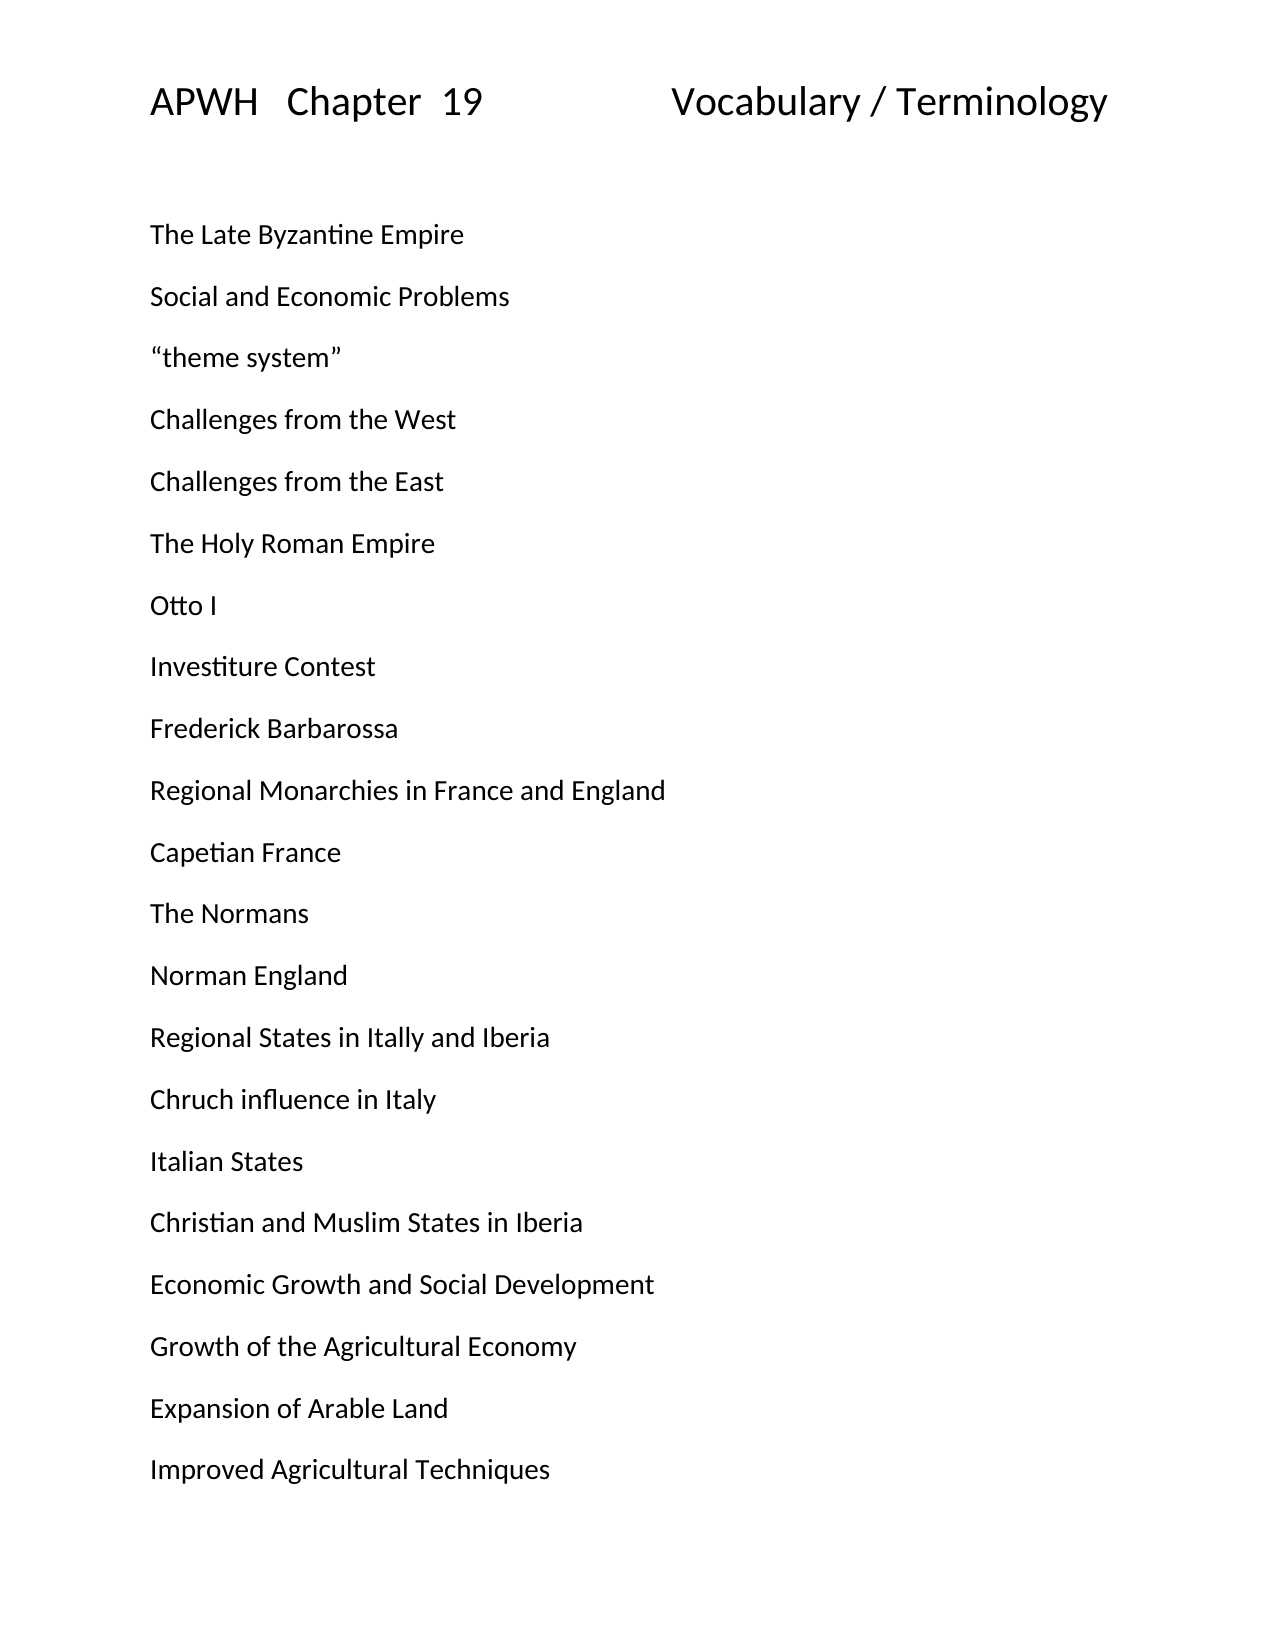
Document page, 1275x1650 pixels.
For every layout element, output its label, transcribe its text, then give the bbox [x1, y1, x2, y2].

text Chruch influence in Italy [150, 1081, 1125, 1116]
text The Late Byzantine Empire [150, 216, 1125, 252]
text Frederick Barbarossa [150, 710, 1125, 746]
text Italian States [150, 1143, 1125, 1178]
text Otto I [150, 587, 1125, 622]
text Expansion of Arable Land [150, 1390, 1125, 1425]
text Challenges from the East [150, 463, 1125, 499]
text Investiture Contest [150, 648, 1125, 684]
text Christian and Muslim States in Iberia [150, 1204, 1125, 1240]
text Growth of the Agricultural Economy [150, 1328, 1125, 1363]
text “theme system” [150, 339, 1125, 375]
text The Normans [150, 896, 1125, 931]
text Social and Economic Problems [150, 278, 1125, 313]
text Norman England [150, 957, 1125, 993]
text Capetian France [150, 834, 1125, 869]
text Challenges from the West [150, 401, 1125, 437]
text The Holy Roman Empire [150, 525, 1125, 561]
text APWH Chapter 19 Vocabulary / Terminology [150, 75, 1125, 126]
text Economic Growth and Social Development [150, 1266, 1125, 1302]
text Regional States in Itally and Iberia [150, 1019, 1125, 1055]
text Regional Monarchies in France and England [150, 772, 1125, 808]
text Improved Agricultural Techniques [150, 1451, 1125, 1487]
